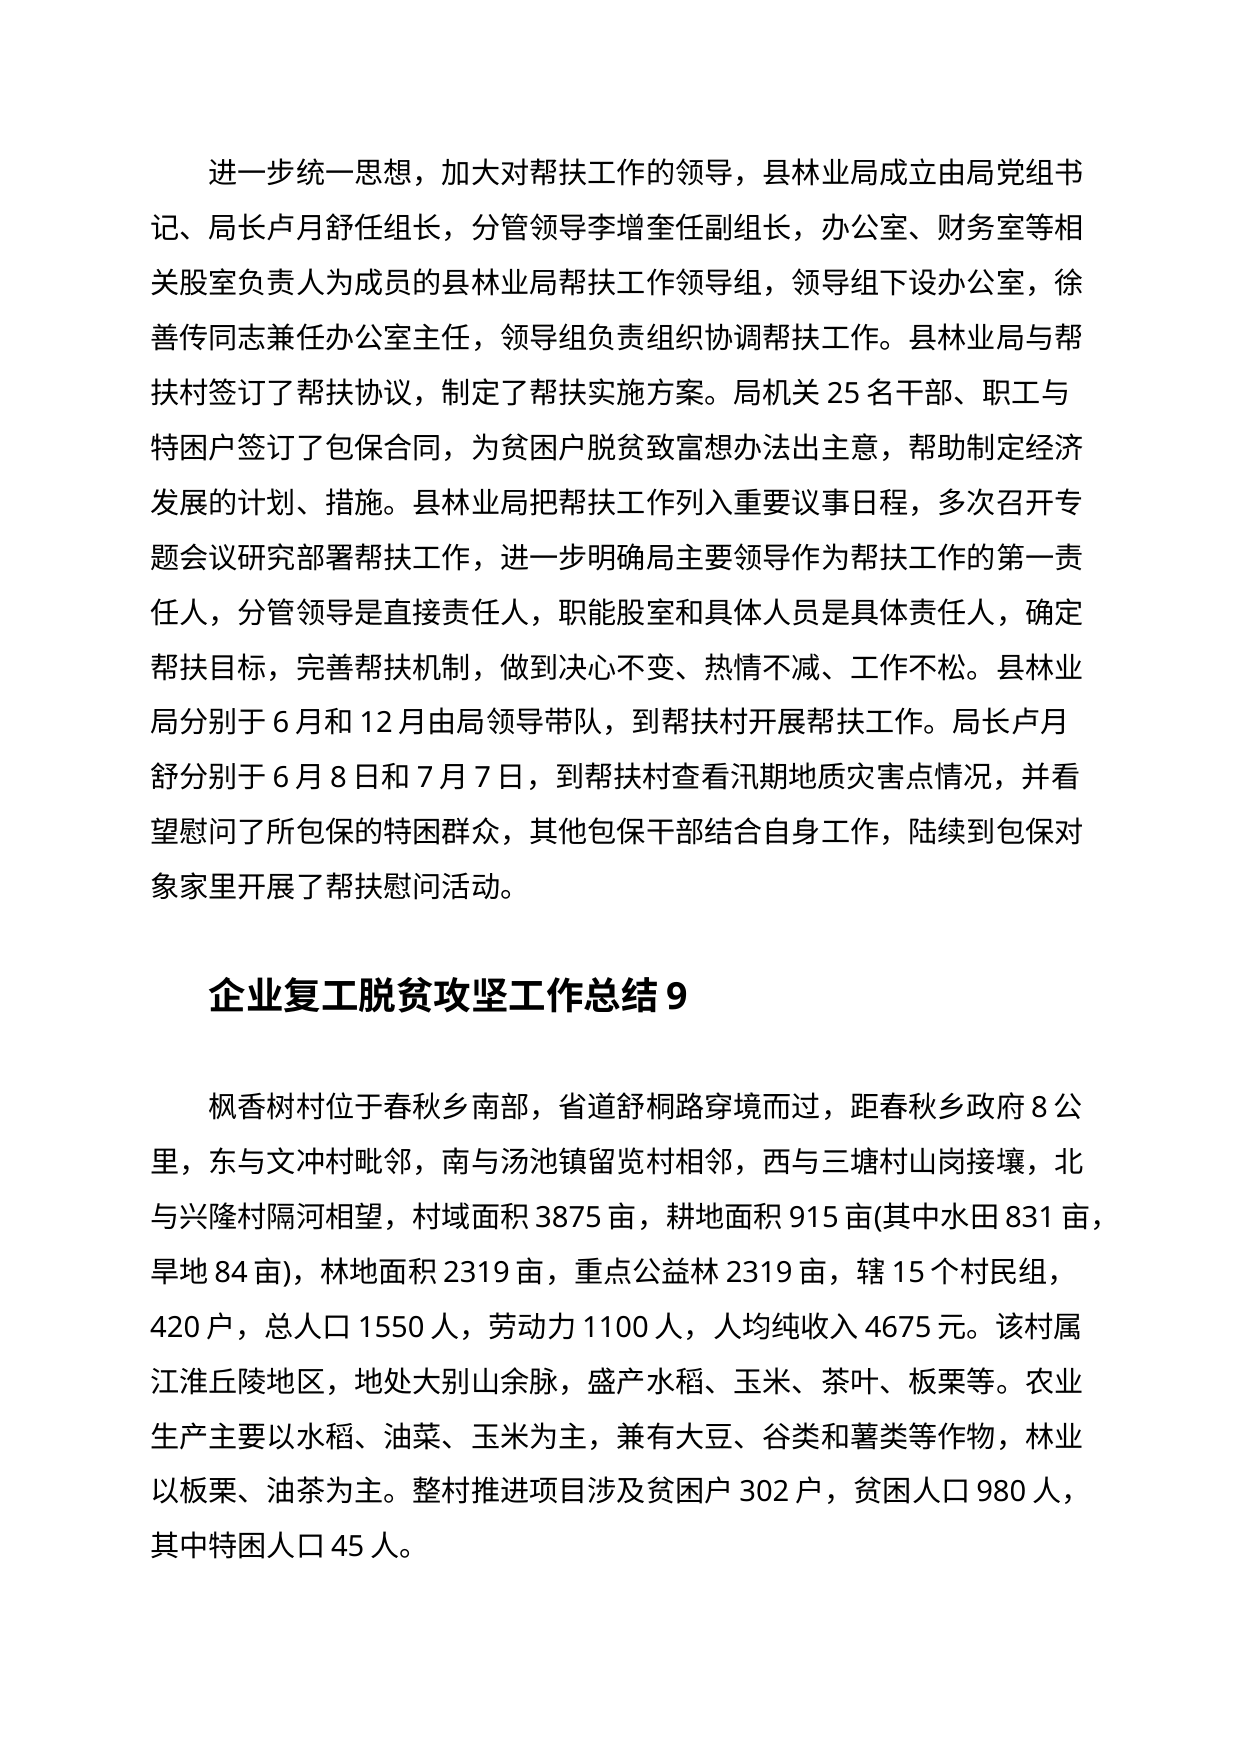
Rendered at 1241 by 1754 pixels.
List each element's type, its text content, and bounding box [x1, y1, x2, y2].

text 进一步统一思想，加大对帮扶工作的领导，县林业局成立由局党组书记、局长卢月舒任组长，分管领导李增奎任副组长，办公室、财务室等相关股室负责人为成员的县林业局帮扶工作领导组，领导组下设办公室，徐善传同志兼任办公室主任，领导组负责组织协调帮扶工作。县林业局与帮扶村签订了帮扶协议，制定了帮扶实施方案。局机关25名干部、职工与特困户签订了包保合同，为贫困户脱贫致富想办法出主意，帮助制定经济发展的计划、措施。县林业局把帮扶工作列入重要议事日程，多次召开专题会议研究部署帮扶工作，进一步明确局主要领导作为帮扶工作的第一责任人，分管领导是直接责任人，职能股室和具体人员是具体责任人，确定帮扶目标，完善帮扶机制，做到决心不变、热情不减、工作不松。县林业局分别于6月和12月由局领导带队，到帮扶村开展帮扶工作。局长卢月舒分别于6月8日和7月7日，到帮扶村查看汛期地质灾害点情况，并看望慰问了所包保的特困群众，其他包保干部结合自身工作，陆续到包保对象家里开展了帮扶慰问活动。 [150, 150, 1090, 906]
text 企业复工脱贫攻坚工作总结9 [150, 966, 1090, 1020]
text 枫香树村位于春秋乡南部，省道舒桐路穿境而过，距春秋乡政府8公里，东与文冲村毗邻，南与汤池镇留览村相邻，西与三塘村山岗接壤，北与兴隆村隔河相望，村域面积3875亩，耕地面积915亩(其中水田831亩，旱地84亩)，林地面积2319亩，重点公益林2319亩，辖15个村民组，420户，总人口1550人，劳动力1100人，人均纯收入4675元。该村属江淮丘陵地区，地处大别山余脉，盛产水稻、玉米、茶叶、板栗等。农业生产主要以水稻、油菜、玉米为主，兼有大豆、谷类和薯类等作物，林业以板栗、油茶为主。整村推进项目涉及贫困户302户，贫困人口980人，其中特困人口45人。 [150, 1083, 1090, 1565]
